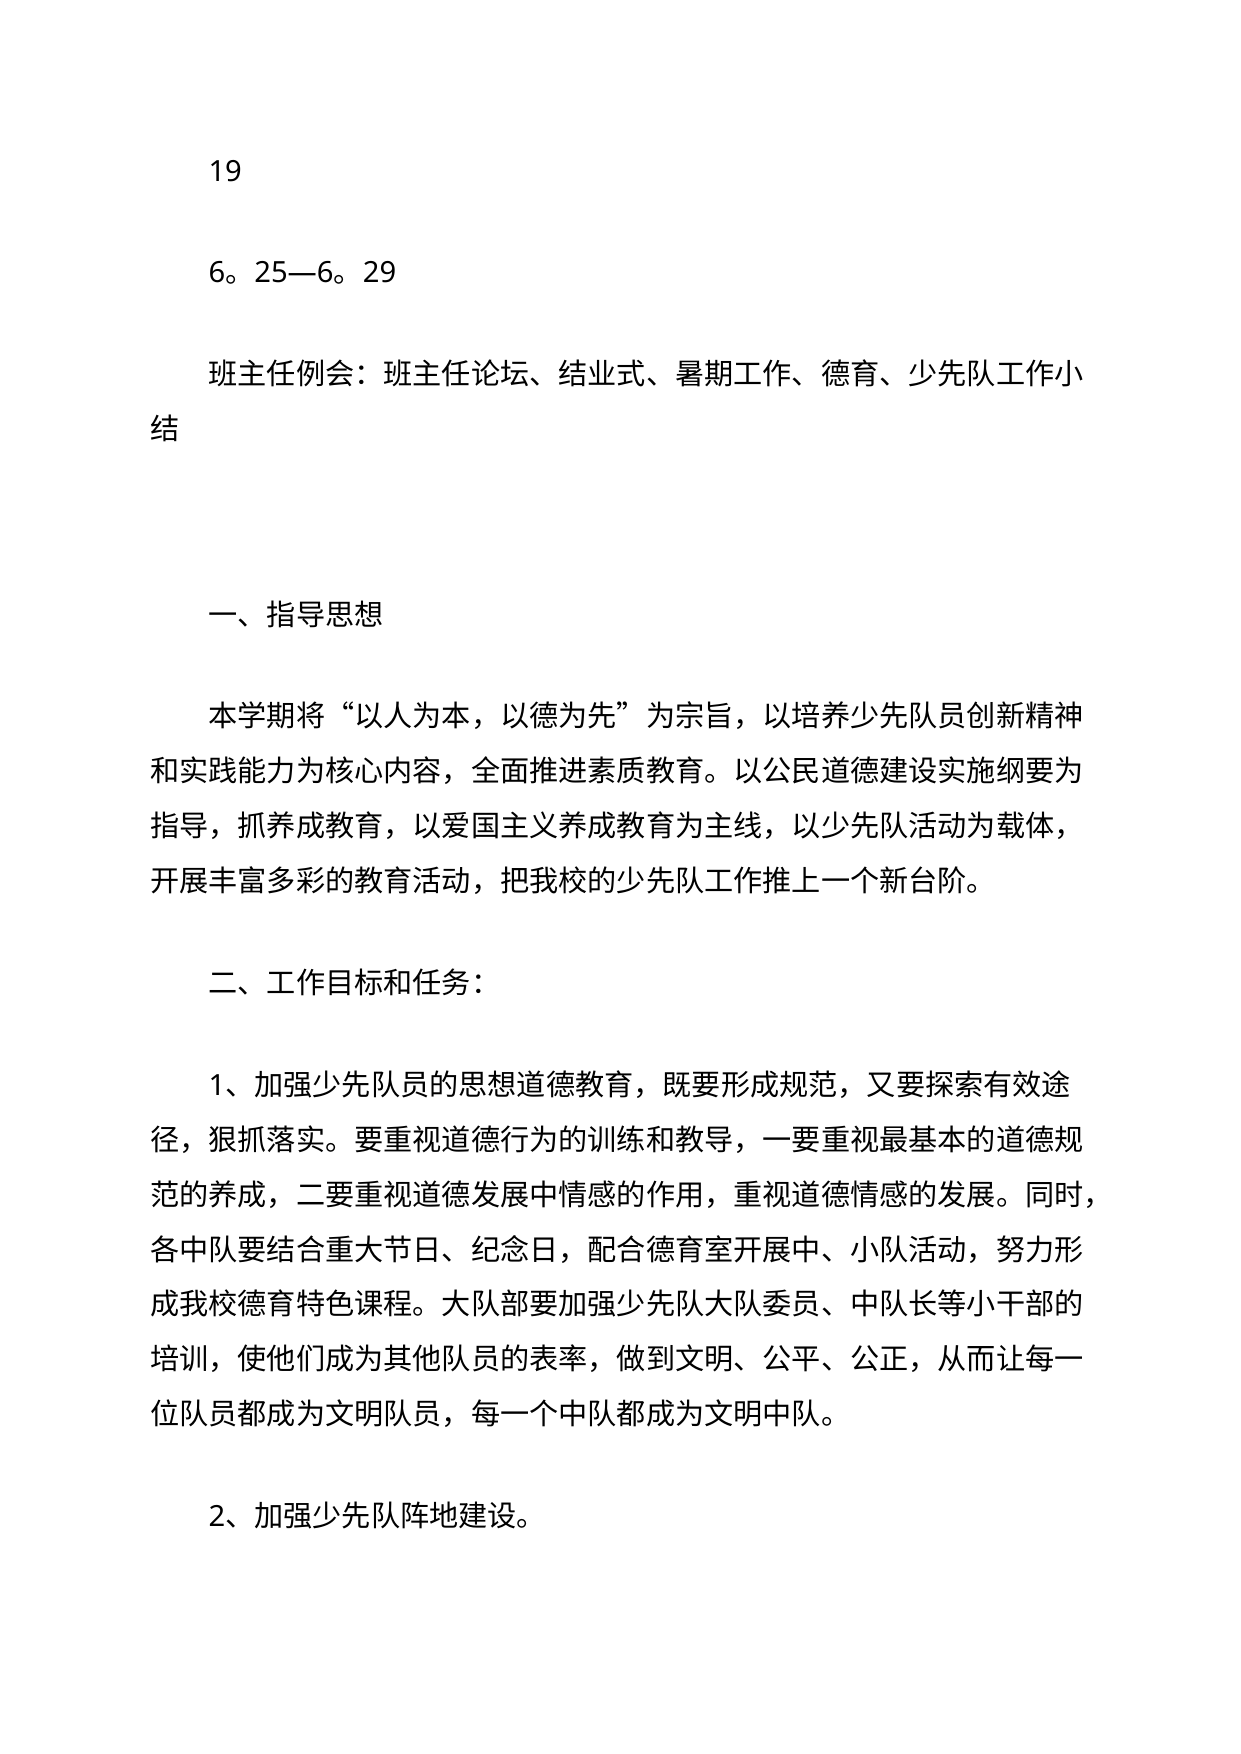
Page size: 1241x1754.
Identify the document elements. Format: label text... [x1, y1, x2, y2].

text 班主任例会：班主任论坛、结业式、暑期工作、德育、少先队工作小结 [150, 350, 1090, 448]
text 本学期将“以人为本，以德为先”为宗旨，以培养少先队员创新精神和实践能力为核心内容，全面推进素质教育。以公民道德建设实施纲要为指导，抓养成教育，以爱国主义养成教育为主线，以少先队活动为载体，开展丰富多彩的教育活动，把我校的少先队工作推上一个新台阶。 [150, 693, 1090, 900]
text 1、加强少先队员的思想道德教育，既要形成规范，又要探索有效途径，狠抓落实。要重视道德行为的训练和教导，一要重视最基本的道德规范的养成，二要重视道德发展中情感的作用，重视道德情感的发展。同时，各中队要结合重大节日、纪念日，配合德育室开展中、小队活动，努力形成我校德育特色课程。大队部要加强少先队大队委员、中队长等小干部的培训，使他们成为其他队员的表率，做到文明、公平、公正，从而让每一位队员都成为文明队员，每一个中队都成为文明中队。 [150, 1061, 1090, 1433]
text 6。25—6。29 [150, 248, 1090, 291]
text 2、加强少先队阵地建设。 [150, 1492, 1090, 1535]
text 19 [150, 150, 1090, 190]
text 一、指导思想 [150, 591, 1090, 633]
text 二、工作目标和任务： [150, 959, 1090, 1002]
